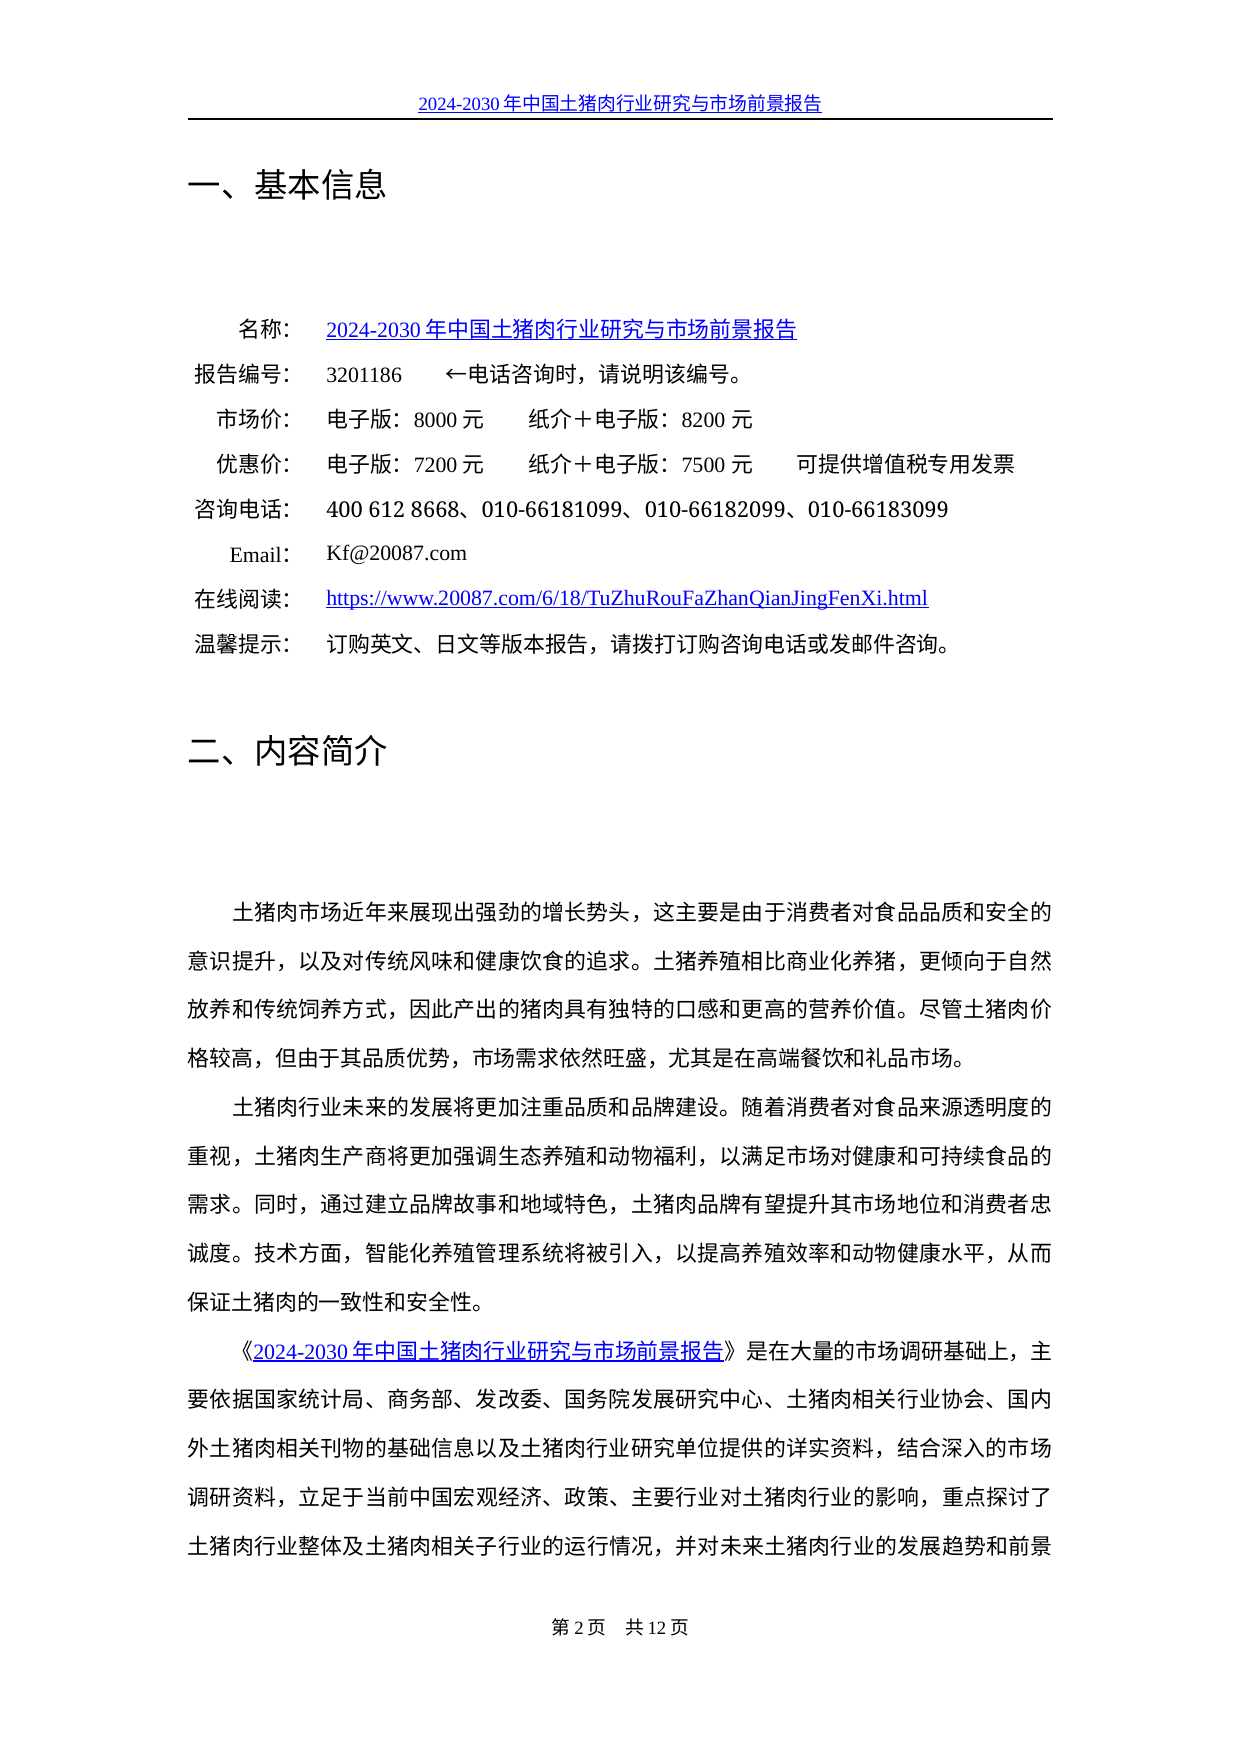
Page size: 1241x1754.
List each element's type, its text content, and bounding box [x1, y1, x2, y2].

table_cell 订购英文、日文等版本报告，请拨打订购咨询电话或发邮件咨询。 [315, 627, 1073, 672]
table_cell 3201186 ←电话咨询时，请说明该编号。 [315, 357, 1073, 402]
table_cell 温馨提示： [167, 627, 315, 672]
title 二、内容简介 [187, 717, 1053, 782]
table_cell 优惠价： [167, 447, 315, 492]
table_cell 报告编号： [167, 357, 315, 402]
title 一、基本信息 [187, 150, 1053, 215]
table_cell 在线阅读： [167, 582, 315, 627]
table_cell 电子版：8000 元 纸介＋电子版：8200 元 [315, 402, 1073, 447]
table_cell [315, 582, 1073, 627]
table_cell 市场价： [167, 402, 315, 447]
table_cell Kf@20087.com [315, 537, 1073, 582]
table_header 名称： [167, 312, 315, 357]
table_cell 400 612 8668、010-66181099、010-66182099、010-66183099 [315, 492, 1073, 537]
table_header 2024-2030年中国土猪肉行业研究与市场前景报告 [315, 312, 1073, 357]
table_cell 咨询电话： [167, 492, 315, 537]
table_cell 电子版：7200 元 纸介＋电子版：7500 元 可提供增值税专用发票 [315, 447, 1073, 492]
table_cell Email： [167, 537, 315, 582]
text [187, 894, 1053, 1561]
